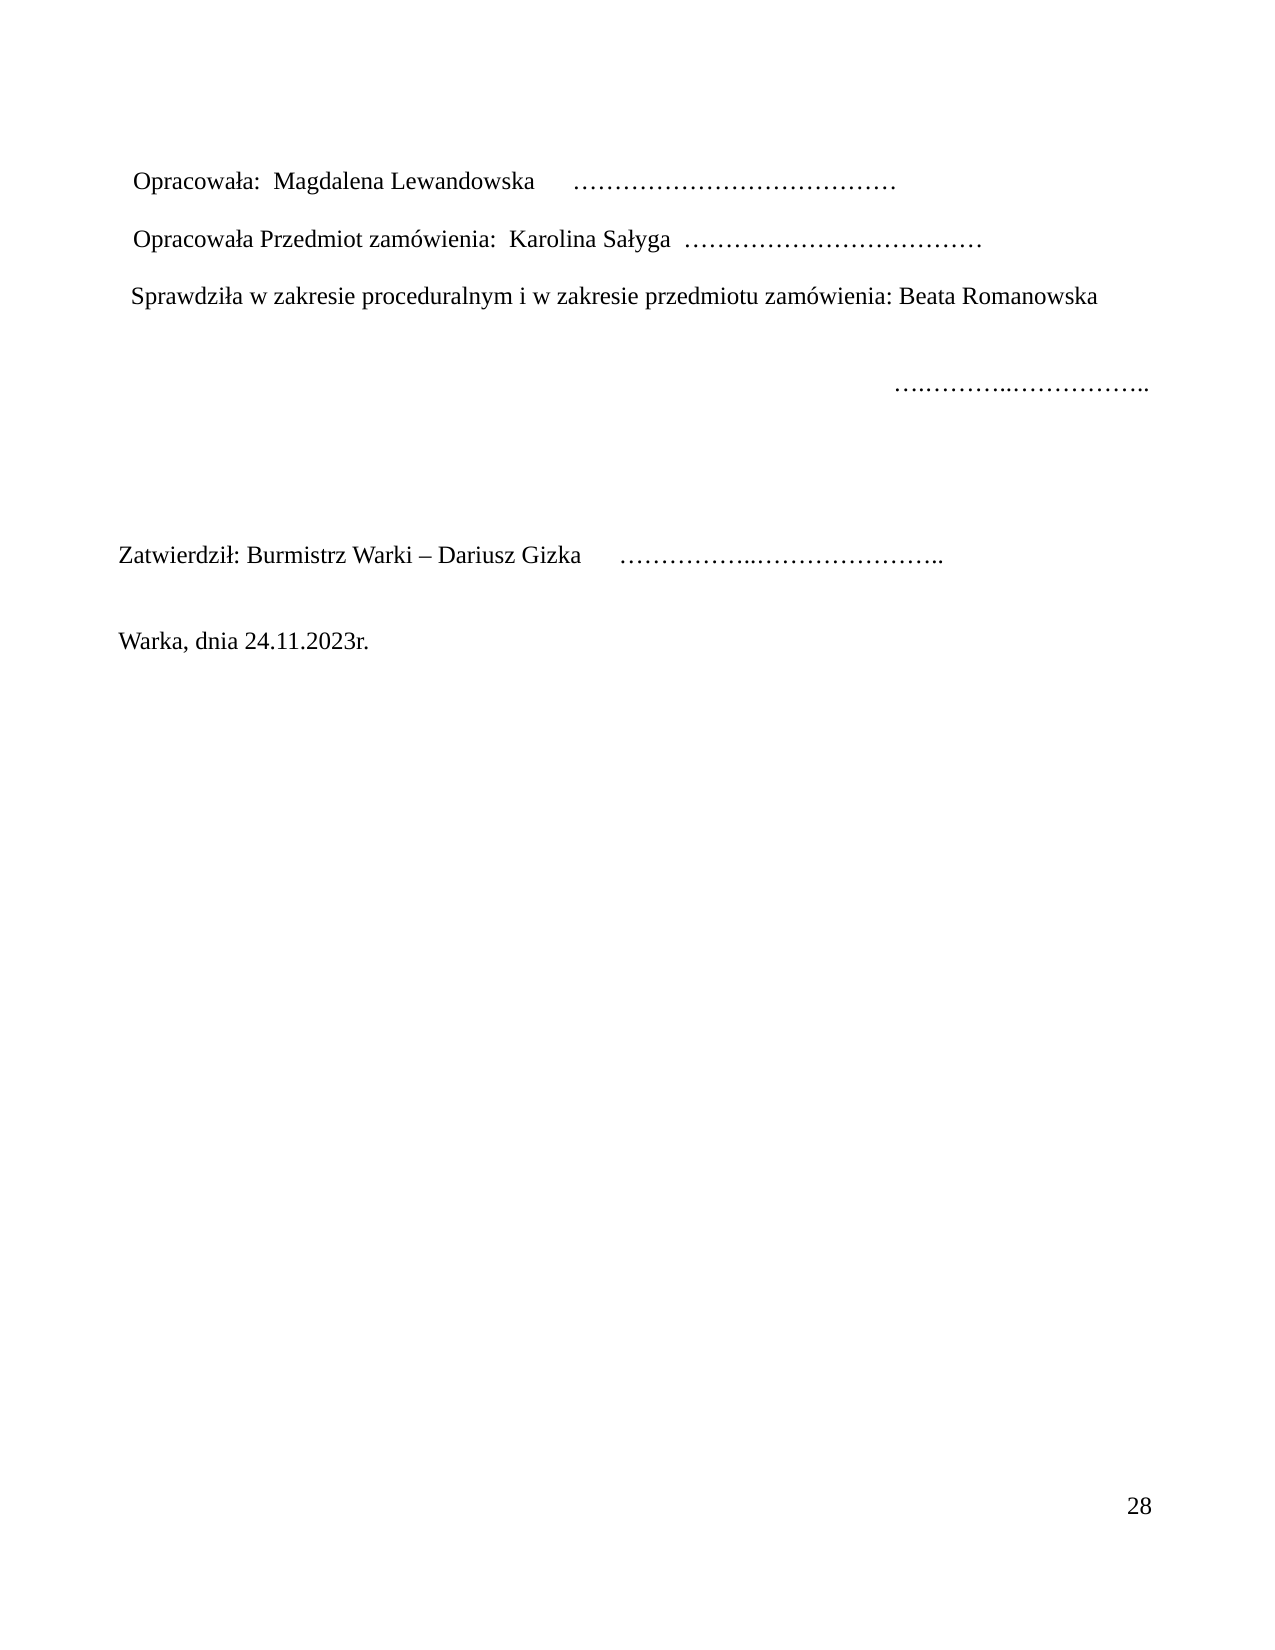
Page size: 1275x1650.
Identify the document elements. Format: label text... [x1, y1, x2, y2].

text ….………..…………….. [118, 368, 1152, 396]
text Opracowała Przedmiot zamówienia: Karolina Sałyga ……………………………… [133, 224, 1152, 253]
text Opracowała: Magdalena Lewandowska ………………………………… [133, 166, 1152, 195]
text Warka, dnia 24.11.2023r. [118, 626, 1152, 655]
text Zatwierdził: Burmistrz Warki – Dariusz Gizka ……………..………………….. [118, 540, 1152, 569]
text Sprawdziła w zakresie proceduralnym i w zakresie przedmiotu zamówienia: Beata Romanowska [118, 281, 1152, 310]
